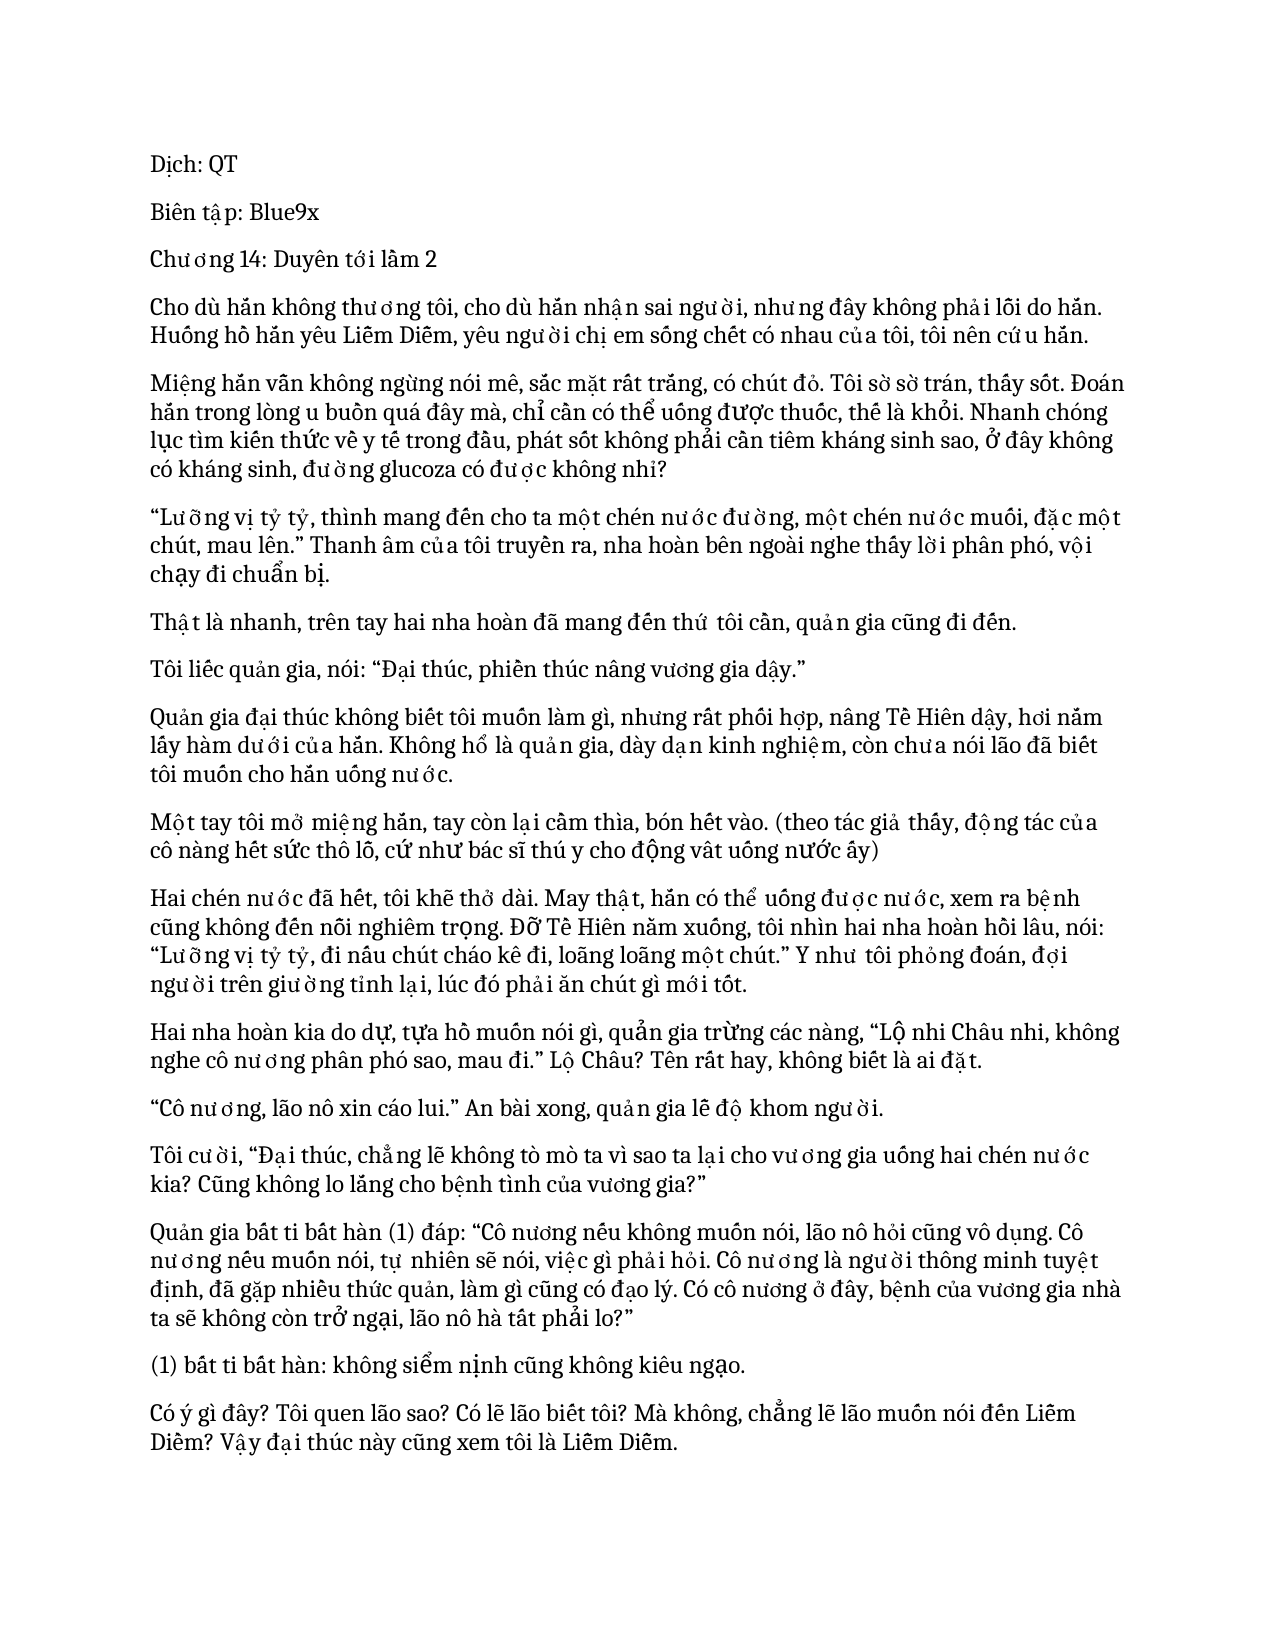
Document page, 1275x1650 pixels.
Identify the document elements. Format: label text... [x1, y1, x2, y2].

text Một tay tôi mở miệng hắn, tay còn lại cầm thìa, bón hết vào. (theo tác giả thấy, động tác của cô nàng hết sức thô lỗ, cứ như bác sĩ thú y cho động vât uống nước ấy) [150, 807, 1125, 865]
text Quản gia bất ti bất hàn (1) đáp: “Cô nương nếu không muốn nói, lão nô hỏi cũng vô dụng. Cô nương nếu muốn nói, tự nhiên sẽ nói, việc gì phải hỏi. Cô nương là người thông minh tuyệt định, đã gặp nhiều thức quản, làm gì cũng có đạo lý. Có cô nương ở đây, bệnh của vương gia nhà ta sẽ không còn trở ngại, lão nô hà tất phải lo?” [150, 1217, 1125, 1332]
text Có ý gì đây? Tôi quen lão sao? Có lẽ lão biết tôi? Mà không, chẳng lẽ lão muốn nói đến Liễm Diềm? Vậy đại thúc này cũng xem tôi là Liễm Diễm. [150, 1399, 1125, 1456]
text Quản gia đại thúc không biết tôi muốn làm gì, nhưng rất phối hợp, nâng Tề Hiên dậy, hơi nắm lấy hàm dưới của hắn. Không hổ là quản gia, dày dạn kinh nghiệm, còn chưa nói lão đã biết tôi muốn cho hắn uống nước. [150, 702, 1125, 789]
text Thật là nhanh, trên tay hai nha hoàn đã mang đến thứ tôi cần, quản gia cũng đi đến. [150, 607, 1125, 636]
text Tôi liếc quản gia, nói: “Đại thúc, phiền thúc nâng vương gia dậy.” [150, 655, 1125, 684]
text “Lưỡng vị tỷ tỷ, thình mang đến cho ta một chén nước đường, một chén nước muối, đặc một chút, mau lên.” Thanh âm của tôi truyền ra, nha hoàn bên ngoài nghe thấy lời phân phó, vội chạy đi chuẩn bị. [150, 502, 1125, 589]
text Hai nha hoàn kia do dự, tựa hồ muốn nói gì, quản gia trừng các nàng, “Lộ nhi Châu nhi, không nghe cô nương phân phó sao, mau đi.” Lộ Châu? Tên rất hay, không biết là ai đặt. [150, 1017, 1125, 1075]
text Chương 14: Duyên tới lầm 2 [150, 245, 1125, 274]
text Hai chén nước đã hết, tôi khẽ thở dài. May thật, hắn có thể uống được nước, xem ra bệnh cũng không đến nỗi nghiêm trọng. Đỡ Tề Hiên nằm xuống, tôi nhìn hai nha hoàn hồi lâu, nói: “Lưỡng vị tỷ tỷ, đi nấu chút cháo kê đi, loãng loãng một chút.” Y như tôi phỏng đoán, đợi người trên giường tỉnh lại, lúc đó phải ăn chút gì mới tốt. [150, 884, 1125, 999]
text Miệng hắn vẫn không ngừng nói mê, sắc mặt rất trắng, có chút đỏ. Tôi sờ sờ trán, thấy sốt. Đoán hắn trong lòng u buồn quá đây mà, chỉ cần có thể uống được thuốc, thế là khỏi. Nhanh chóng lục tìm kiến thức về y tế trong đầu, phát sốt không phải cần tiêm kháng sinh sao, ở đây không có kháng sinh, đường glucoza có được không nhỉ? [150, 369, 1125, 484]
text (1) bất ti bất hàn: không siểm nịnh cũng không kiêu ngạo. [150, 1351, 1125, 1380]
text Cho dù hắn không thương tôi, cho dù hắn nhận sai người, nhưng đây không phải lỗi do hắn. Huống hồ hắn yêu Liễm Diễm, yêu người chị em sống chết có nhau của tôi, tôi nên cứu hắn. [150, 292, 1125, 350]
text Dịch: QT [150, 150, 1125, 179]
text Biên tập: Blue9x [150, 197, 1125, 226]
text “Cô nương, lão nô xin cáo lui.” An bài xong, quản gia lễ độ khom người. [150, 1094, 1125, 1122]
text Tôi cười, “Đại thúc, chẳng lẽ không tò mò ta vì sao ta lại cho vương gia uống hai chén nước kia? Cũng không lo lắng cho bệnh tình của vương gia?” [150, 1141, 1125, 1199]
